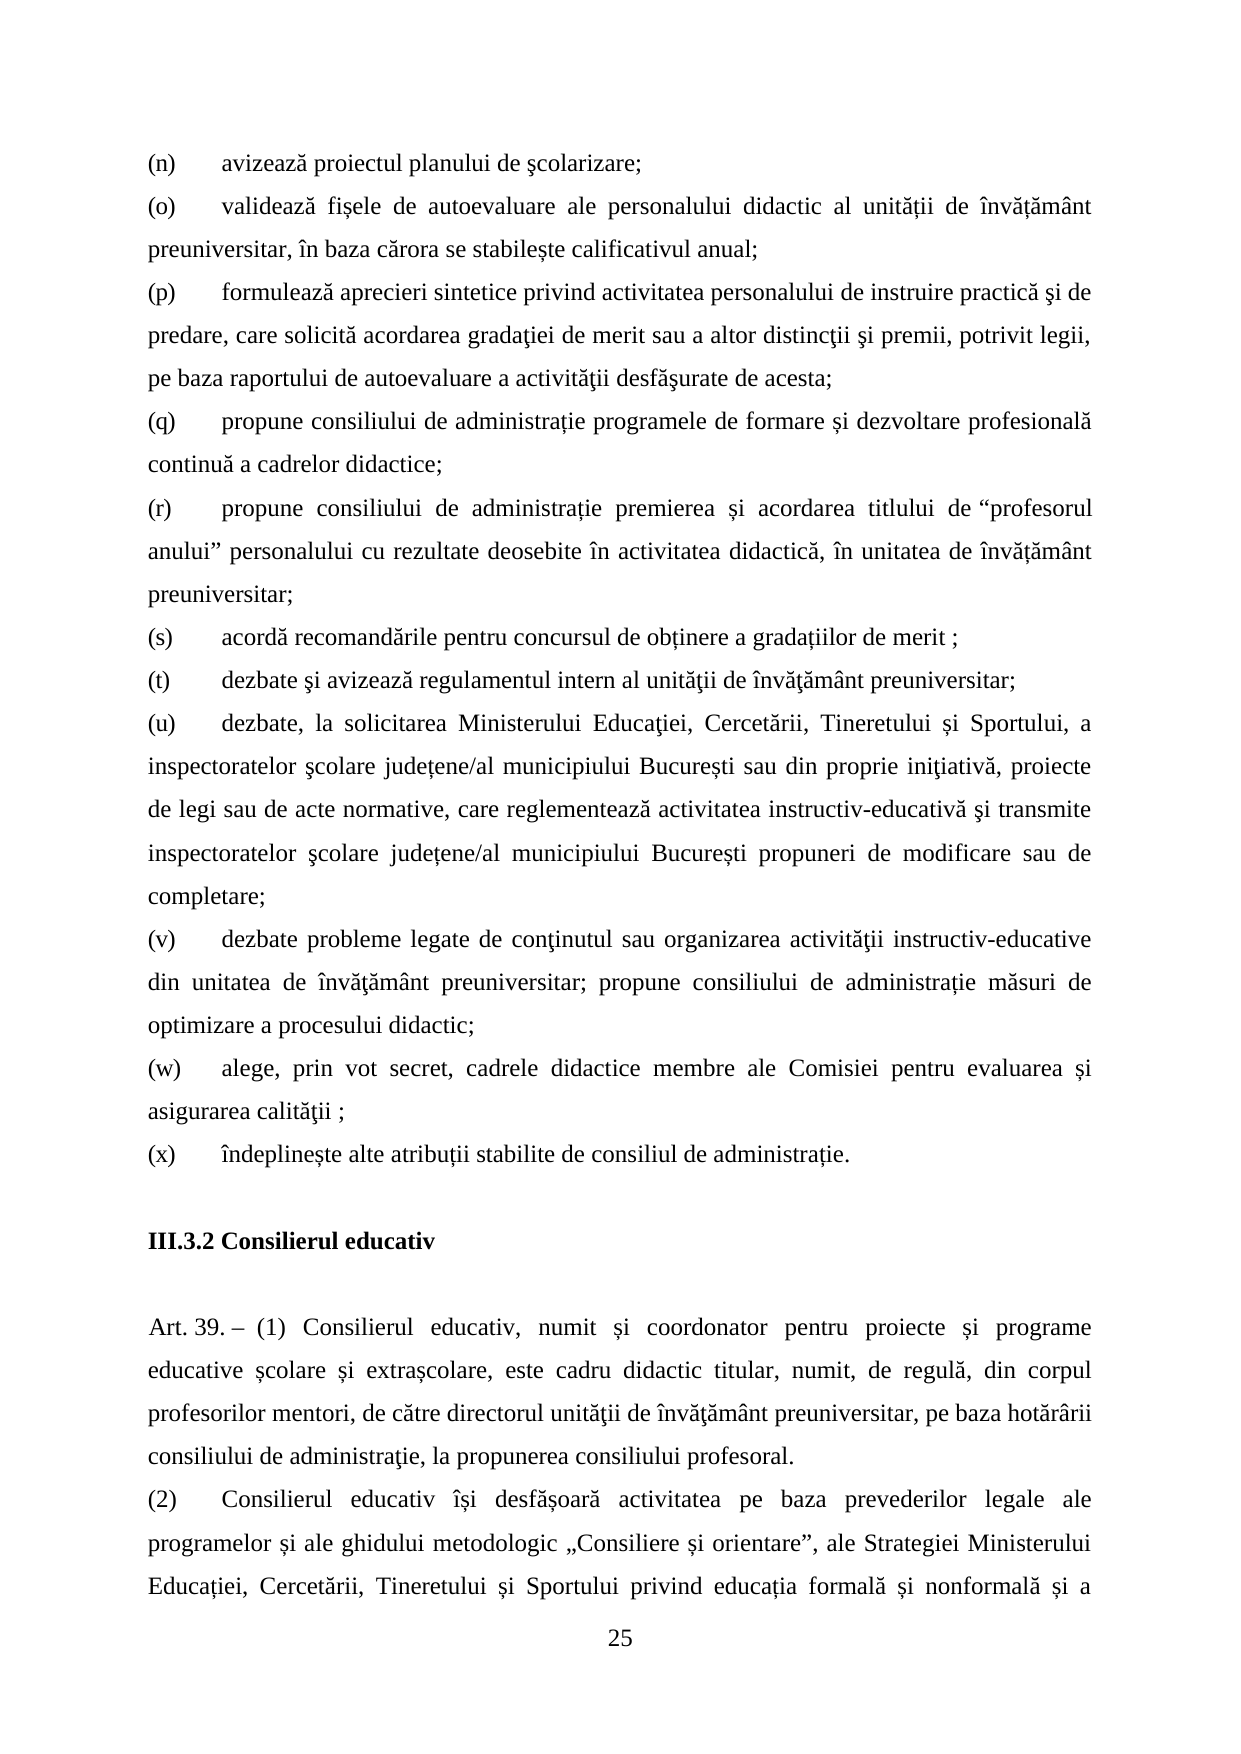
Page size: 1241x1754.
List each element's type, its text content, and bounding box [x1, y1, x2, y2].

list dezbate probleme legate de conţinutul sau organizarea activităţii instructiv-educative din unitatea de învăţământ preuniversitar; propune consiliului de administrație măsuri de optimizare a procesului didactic; [148, 924, 1092, 1039]
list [148, 1484, 1092, 1599]
list îndeplinește alte atribuții stabilite de consiliul de administrație. [148, 1139, 1092, 1168]
list propune consiliului de administrație programele de formare și dezvoltare profesională continuă a cadrelor didactice; [148, 406, 1092, 478]
list validează fișele de autoevaluare ale personalului didactic al unității de învățământ preuniversitar, în baza cărora se stabilește calificativul anual; [148, 191, 1092, 263]
list dezbate, la solicitarea Ministerului Educaţiei, Cercetării, Tineretului și Sportului, a inspectoratelor şcolare județene/al municipiului București sau din proprie iniţiativă, proiecte de legi sau de acte normative, care reglementează activitatea instructiv-educativă şi transmite inspectoratelor şcolare județene/al municipiului București propuneri de modificare sau de completare; [148, 708, 1092, 909]
list formulează aprecieri sintetice privind activitatea personalului de instruire practică şi de predare, care solicită acordarea gradaţiei de merit sau a altor distincţii şi premii, potrivit legii, pe baza raportului de autoevaluare a activităţii desfăşurate de acesta; [148, 277, 1092, 392]
list avizează proiectul planului de şcolarizare; [148, 148, 1092, 176]
subtitle III.3.2 Consilierul educativ [148, 1226, 1092, 1254]
list acordă recomandările pentru concursul de obținere a gradațiilor de merit ; [148, 622, 1092, 651]
list propune consiliului de administrație premierea și acordarea titlului de “profesorul anului” personalului cu rezultate deosebite în activitatea didactică, în unitatea de învățământ preuniversitar; [148, 493, 1092, 608]
list alege, prin vot secret, cadrele didactice membre ale Comisiei pentru evaluarea și asigurarea calităţii ; [148, 1053, 1092, 1125]
list dezbate şi avizează regulamentul intern al unităţii de învăţământ preuniversitar; [148, 665, 1092, 694]
list (1) Consilierul educativ, numit și coordonator pentru proiecte și programe educative școlare și extrașcolare, este cadru didactic titular, numit, de regulă, din corpul profesorilor mentori, de către directorul unităţii de învăţământ preuniversitar, pe baza hotărârii consiliului de administraţie, la propunerea consiliului profesoral. [148, 1312, 1092, 1470]
